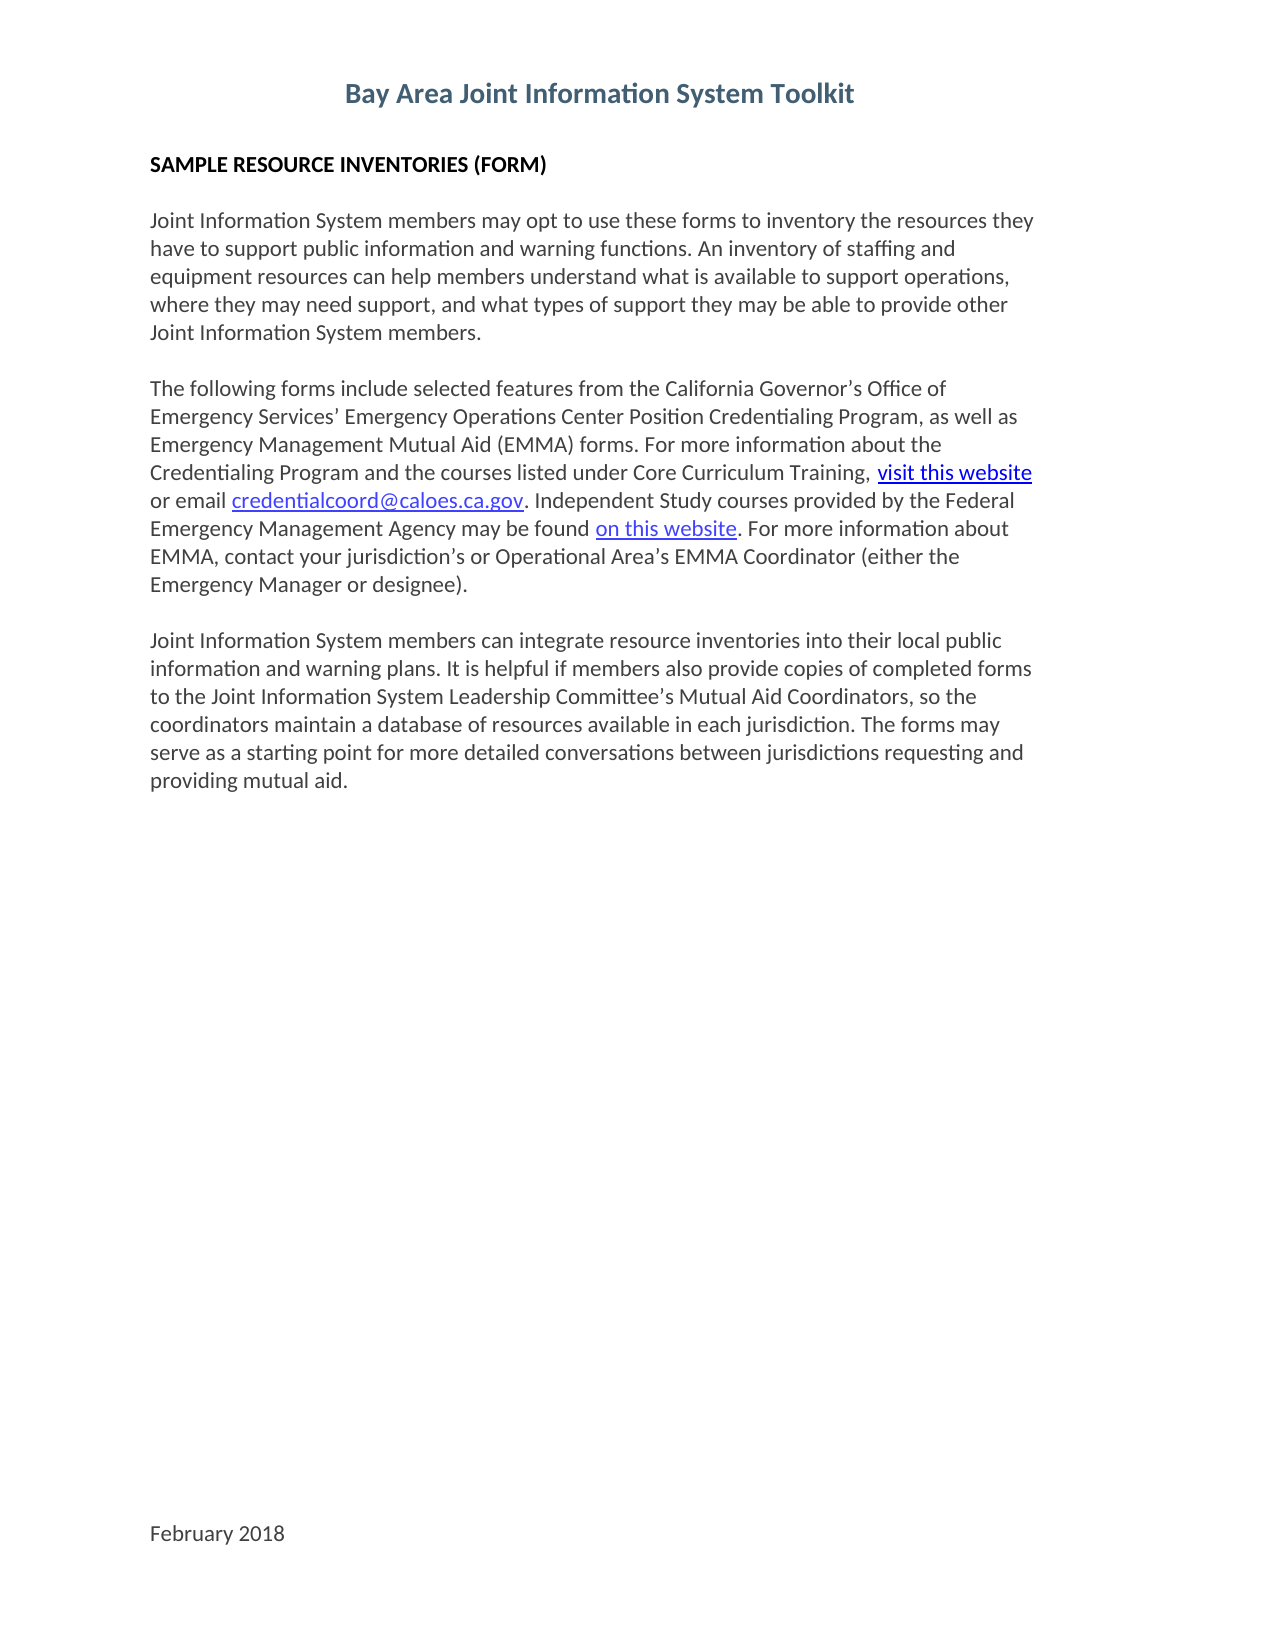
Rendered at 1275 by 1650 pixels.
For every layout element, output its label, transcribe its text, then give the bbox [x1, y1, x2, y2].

text Joint Information System members can integrate resource inventories into their local public information and warning plans. It is helpful if members also provide copies of completed forms to the Joint Information System Leadership Committee’s Mutual Aid Coordinators, so the coordinators maintain a database of resources available in each jurisdiction. The forms may serve as a starting point for more detailed conversations between jurisdictions requesting and providing mutual aid. [150, 626, 1050, 794]
text The following forms include selected features from the California Governor’s Office of Emergency Services’ Emergency Operations Center Position Credentialing Program, as well as Emergency Management Mutual Aid (EMMA) forms. For more information about the Credentialing Program and the courses listed under Core Curriculum Training, visit this website or email credentialcoord@caloes.ca.gov. Independent Study courses provided by the Federal Emergency Management Agency may be found on this website. For more information about EMMA, contact your jurisdiction’s or Operational Area’s EMMA Coordinator (either the Emergency Manager or designee). [150, 374, 1050, 598]
list Sample Resource Inventories (Form) [150, 150, 1050, 178]
text Joint Information System members may opt to use these forms to inventory the resources they have to support public information and warning functions. An inventory of staffing and equipment resources can help members understand what is available to support operations, where they may need support, and what types of support they may be able to provide other Joint Information System members. [150, 206, 1050, 346]
